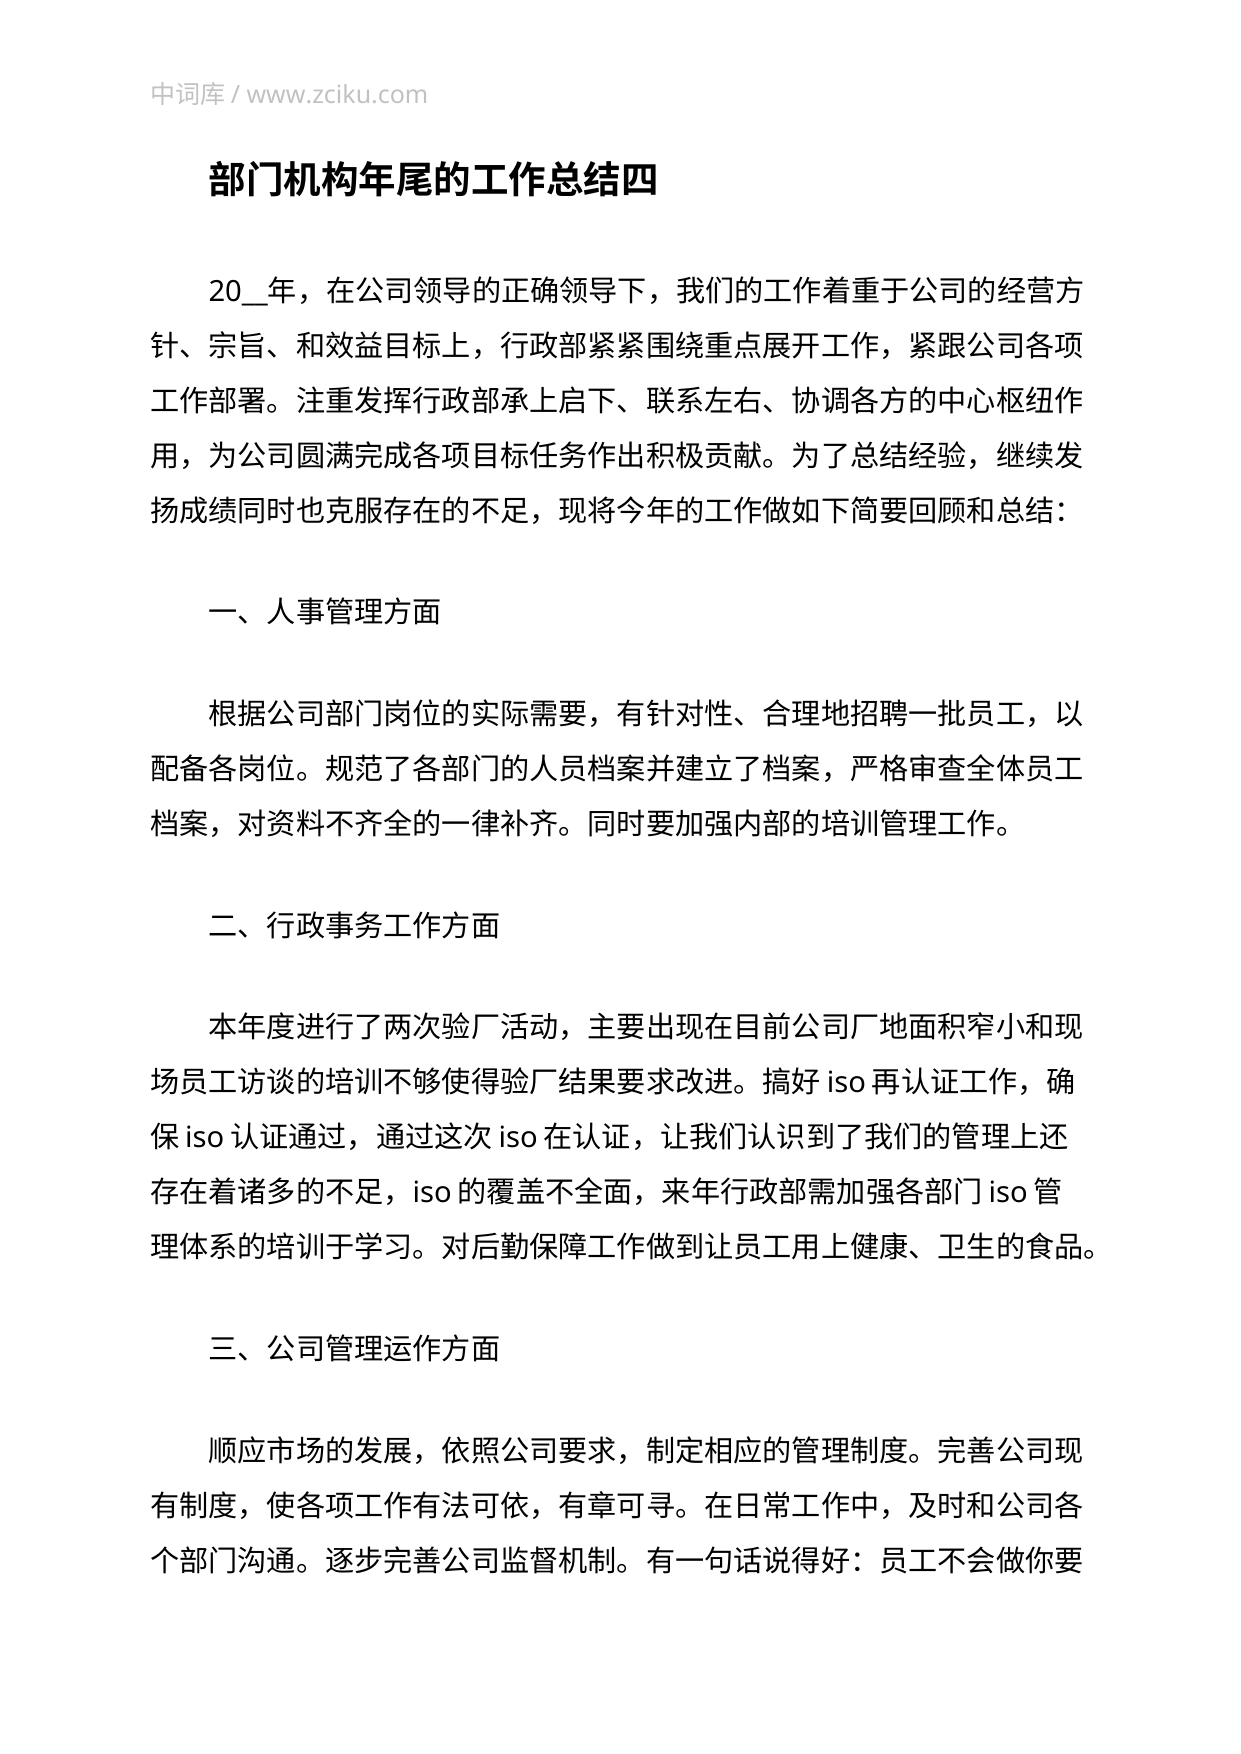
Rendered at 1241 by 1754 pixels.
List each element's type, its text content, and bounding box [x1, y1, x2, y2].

text 部门机构年尾的工作总结四 [150, 150, 1090, 204]
text 本年度进行了两次验厂活动，主要出现在目前公司厂地面积窄小和现场员工访谈的培训不够使得验厂结果要求改进。搞好iso再认证工作，确保iso认证通过，通过这次iso在认证，让我们认识到了我们的管理上还存在着诸多的不足，iso的覆盖不全面，来年行政部需加强各部门iso管理体系的培训于学习。对后勤保障工作做到让员工用上健康、卫生的食品。 [150, 1004, 1090, 1266]
text 20__年，在公司领导的正确领导下，我们的工作着重于公司的经营方针、宗旨、和效益目标上，行政部紧紧围绕重点展开工作，紧跟公司各项工作部署。注重发挥行政部承上启下、联系左右、协调各方的中心枢纽作用，为公司圆满完成各项目标任务作出积极贡献。为了总结经验，继续发扬成绩同时也克服存在的不足，现将今年的工作做如下简要回顾和总结： [150, 267, 1090, 529]
text 根据公司部门岗位的实际需要，有针对性、合理地招聘一批员工，以配备各岗位。规范了各部门的人员档案并建立了档案，严格审查全体员工档案，对资料不齐全的一律补齐。同时要加强内部的培训管理工作。 [150, 691, 1090, 843]
text 三、公司管理运作方面 [150, 1326, 1090, 1368]
text 一、人事管理方面 [150, 589, 1090, 631]
text 二、行政事务工作方面 [150, 902, 1090, 944]
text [150, 1427, 1090, 1579]
